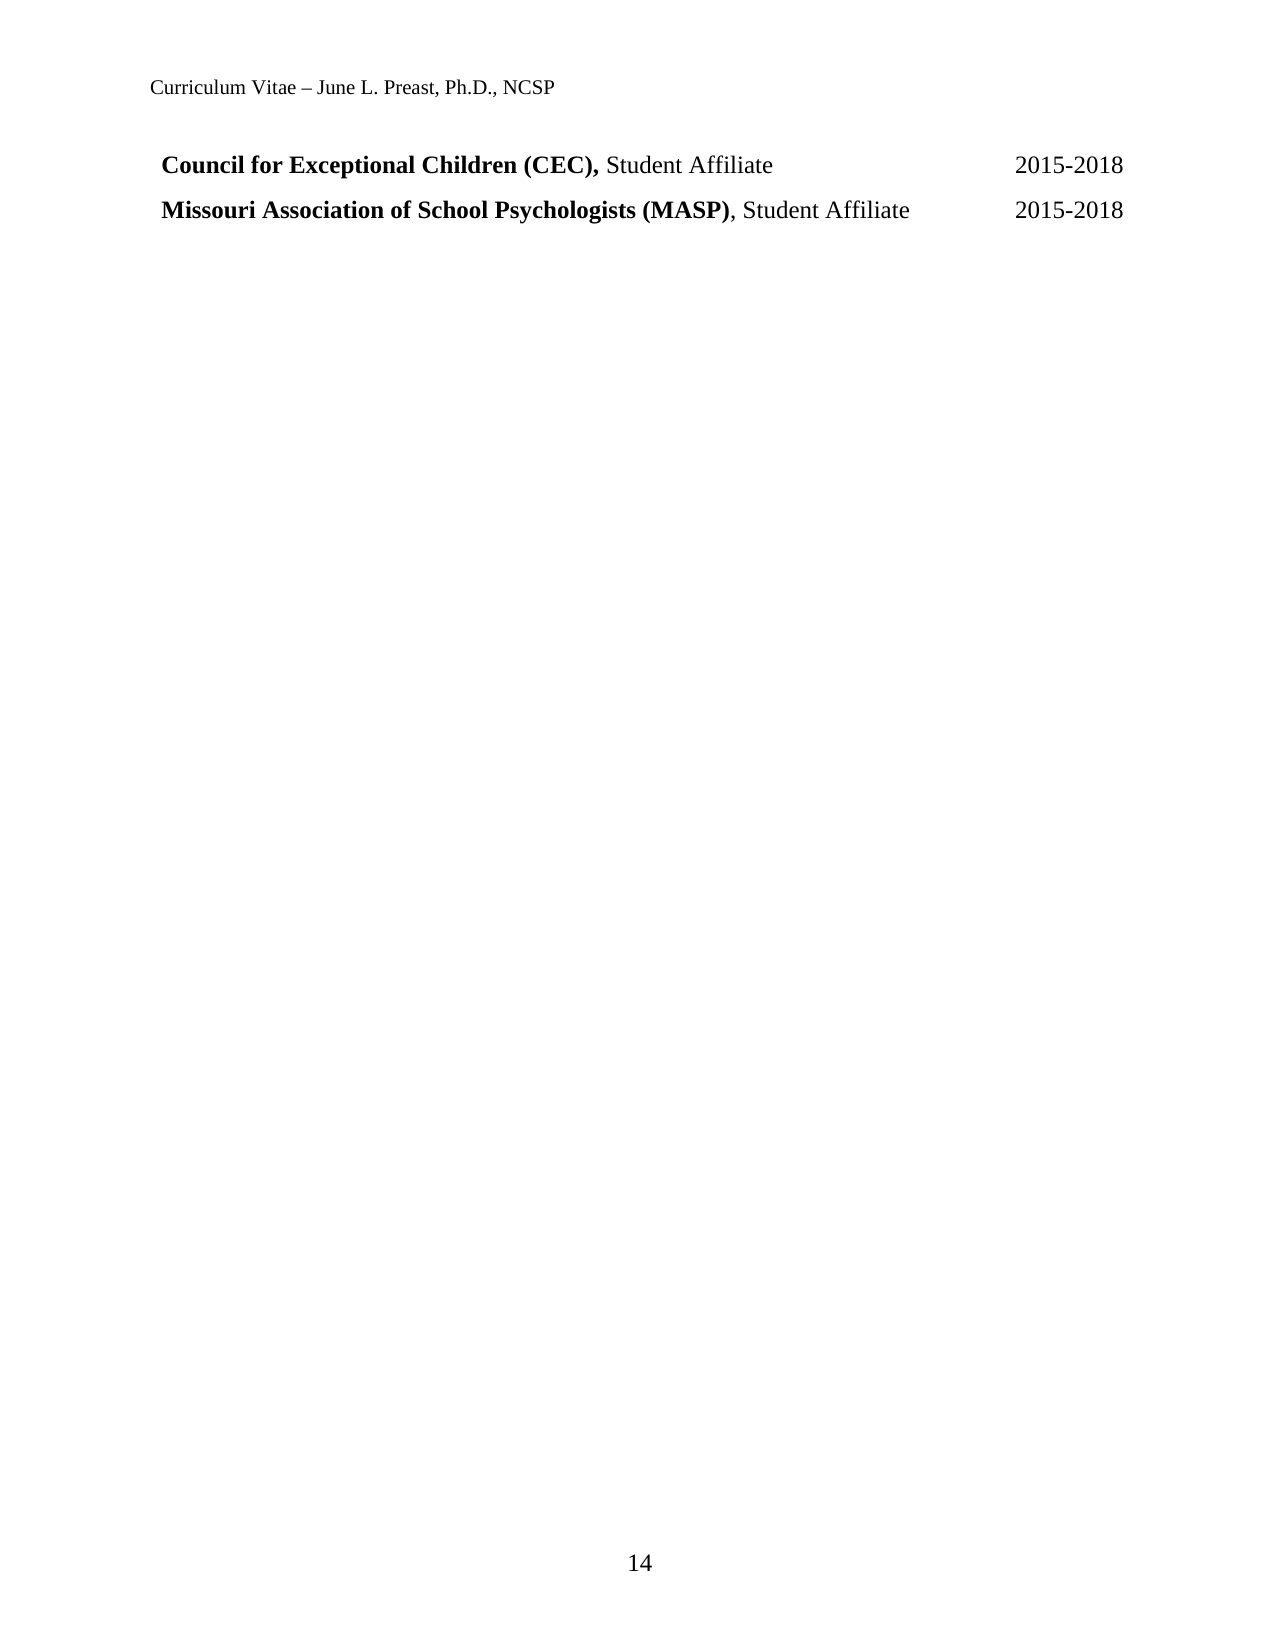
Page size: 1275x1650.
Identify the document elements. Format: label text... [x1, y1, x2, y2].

table_cell Council for Exceptional Children (CEC), Student Affiliate [150, 150, 928, 195]
table_cell 2015-2018 [928, 150, 1134, 195]
table_cell 2015-2018 [928, 195, 1134, 240]
table_cell Missouri Association of School Psychologists (MASP), Student Affiliate [150, 195, 928, 240]
